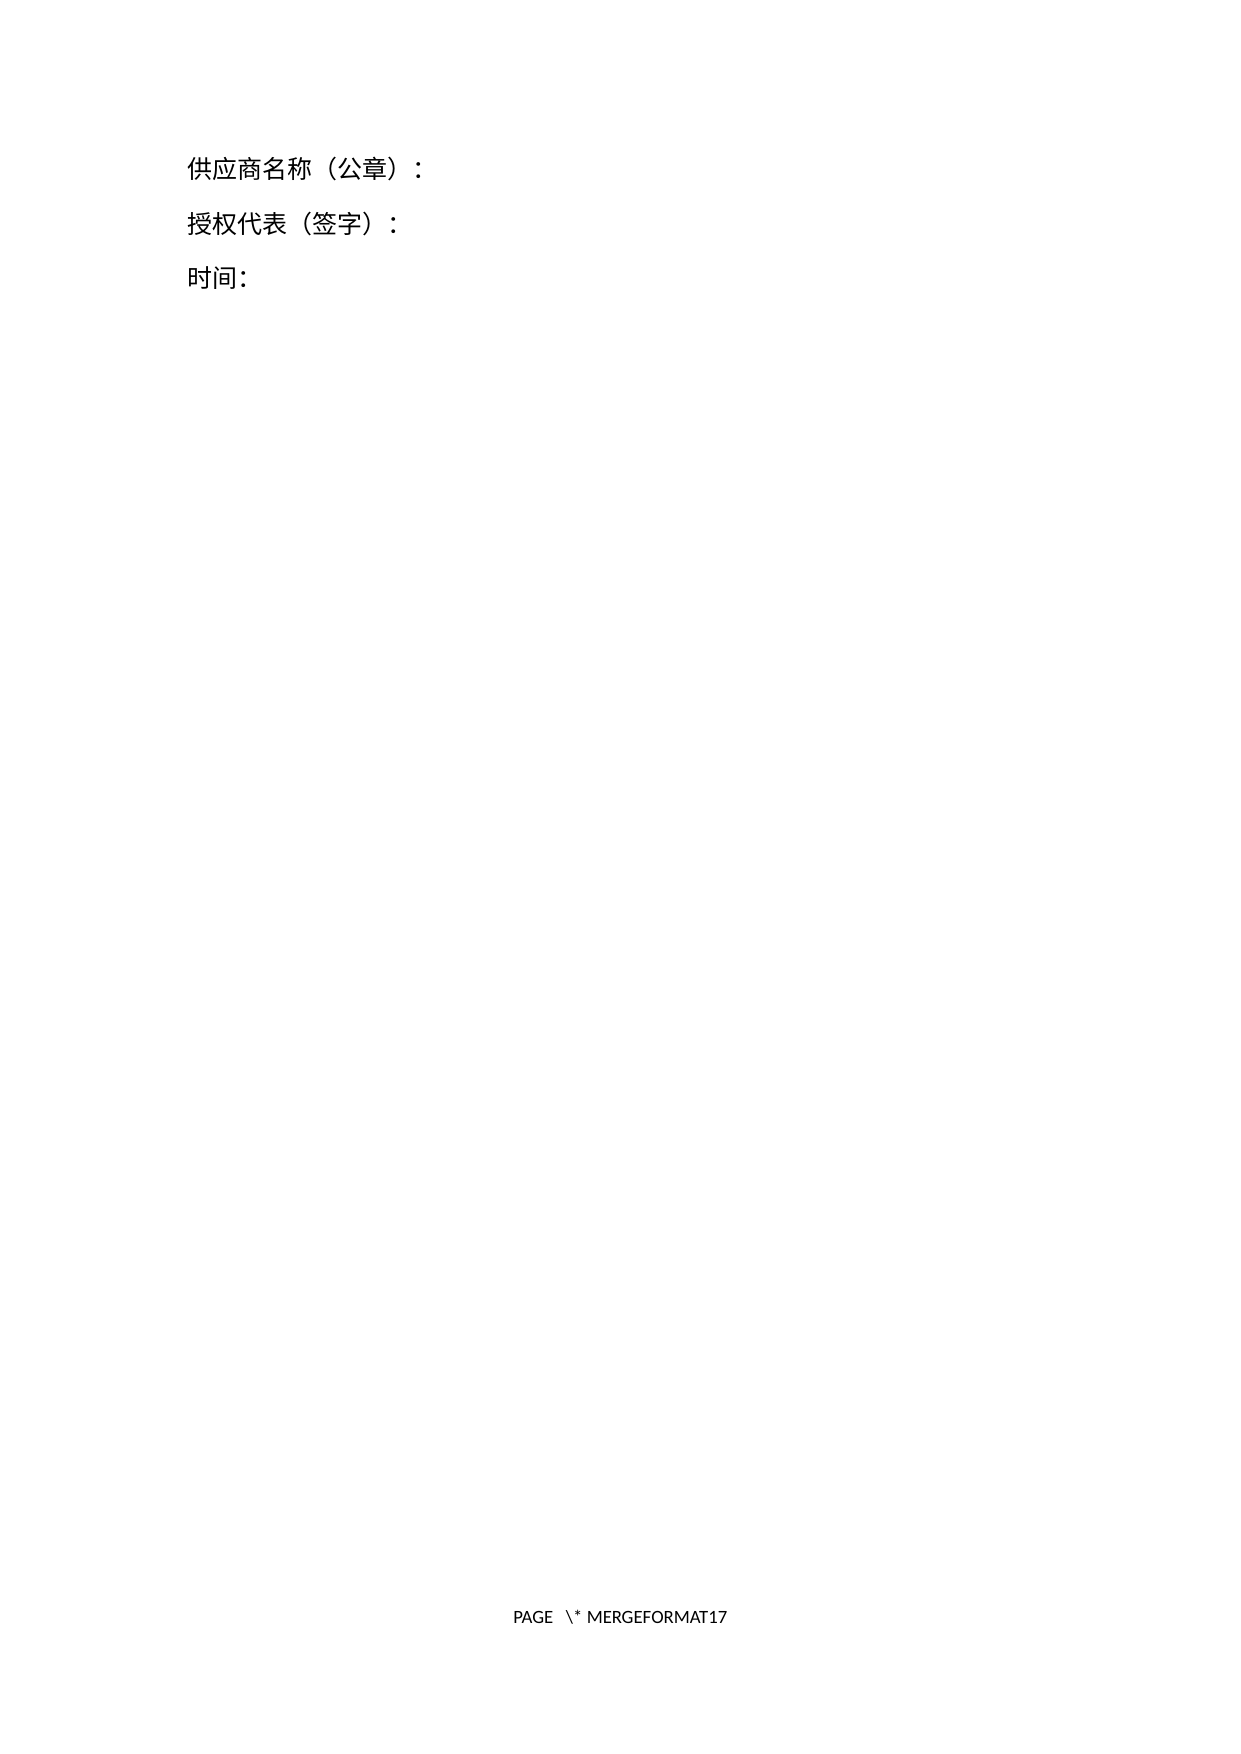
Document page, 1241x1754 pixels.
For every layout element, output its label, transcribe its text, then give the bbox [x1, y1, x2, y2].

text 供应商名称（公章）： [187, 150, 1053, 186]
text 授权代表（签字）： [187, 204, 1053, 241]
text 时间： [187, 259, 1053, 295]
